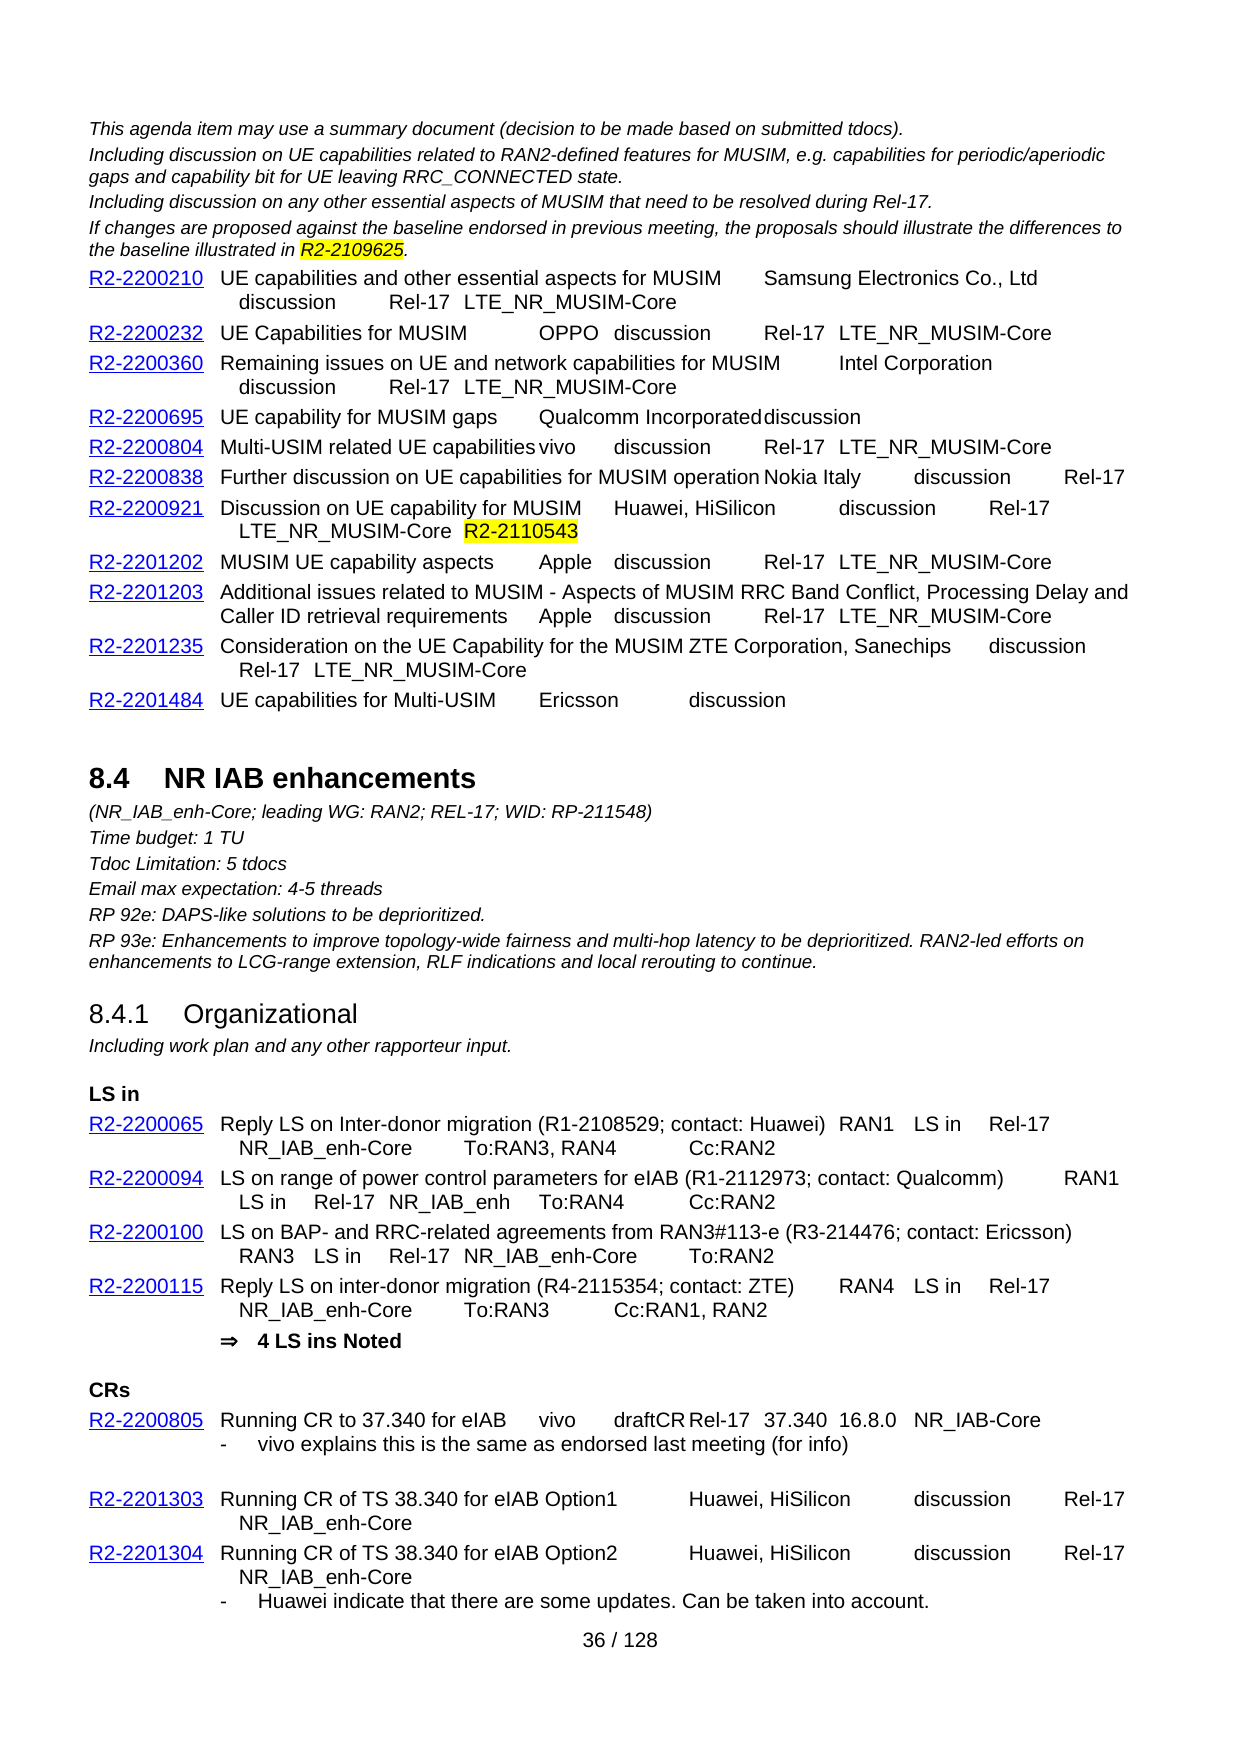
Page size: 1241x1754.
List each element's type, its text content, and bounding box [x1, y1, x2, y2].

title R2-2201203 Additional issues related to MUSIM - Aspects of MUSIM RRC Band Conflict, Processing Delay and Caller ID retrieval requirements Apple discussion Rel-17 LTE_NR_MUSIM-Core [89, 580, 1152, 628]
title R2-2200804 Multi-USIM related UE capabilities vivo discussion Rel-17 LTE_NR_MUSIM-Core [89, 435, 1152, 459]
title R2-2200838 Further discussion on UE capabilities for MUSIM operation Nokia Italy discussion Rel-17 [89, 465, 1152, 489]
text LS in [89, 1082, 1152, 1106]
text This agenda item may use a summary document (decision to be made based on submitted tdocs). [89, 118, 1152, 140]
title R2-2200115 Reply LS on inter-donor migration (R4-2115354; contact: ZTE) RAN4 LS in Rel-17 NR_IAB_enh-Core To:RAN3 Cc:RAN1, RAN2 [89, 1274, 1152, 1322]
text 4 LS ins Noted [220, 1328, 1152, 1353]
text Time budget: 1 TU [89, 827, 1152, 848]
title R2-2201484 UE capabilities for Multi-USIM Ericsson discussion [89, 688, 1152, 712]
subtitle 8.4.1 Organizational [89, 998, 1152, 1029]
title R2-2201202 MUSIM UE capability aspects Apple discussion Rel-17 LTE_NR_MUSIM-Core [89, 549, 1152, 573]
title R2-2201235 Consideration on the UE Capability for the MUSIM ZTE Corporation, Sanechips discussion Rel-17 LTE_NR_MUSIM-Core [89, 634, 1152, 682]
text Including work plan and any other rapporteur input. [89, 1035, 1152, 1057]
text Email max expectation: 4-5 threads [89, 878, 1152, 899]
title R2-2200232 UE Capabilities for MUSIM OPPO discussion Rel-17 LTE_NR_MUSIM-Core [89, 320, 1152, 344]
title R2-2200805 Running CR to 37.340 for eIAB vivo draftCR Rel-17 37.340 16.8.0 NR_IAB-Core [89, 1408, 1152, 1432]
text (NR_IAB_enh-Core; leading WG: RAN2; REL-17; WID: RP-211548) [89, 801, 1152, 822]
text - vivo explains this is the same as endorsed last meeting (for info) [220, 1432, 1152, 1456]
text Including discussion on UE capabilities related to RAN2-defined features for MUSIM, e.g. capabilities for periodic/aperiodic gaps and capability bit for UE leaving RRC_CONNECTED state. [89, 144, 1152, 187]
title R2-2200065 Reply LS on Inter-donor migration (R1-2108529; contact: Huawei) RAN1 LS in Rel-17 NR_IAB_enh-Core To:RAN3, RAN4 Cc:RAN2 [89, 1112, 1152, 1160]
title R2-2200921 Discussion on UE capability for MUSIM Huawei, HiSilicon discussion Rel-17 LTE_NR_MUSIM-Core R2-2110543 [89, 495, 1152, 543]
title R2-2200100 LS on BAP- and RRC-related agreements from RAN3#113-e (R3-214476; contact: Ericsson) RAN3 LS in Rel-17 NR_IAB_enh-Core To:RAN2 [89, 1220, 1152, 1268]
text RP 92e: DAPS-like solutions to be deprioritized. [89, 904, 1152, 925]
title R2-2201304 Running CR of TS 38.340 for eIAB Option2 Huawei, HiSilicon discussion Rel-17 NR_IAB_enh-Core [89, 1541, 1152, 1588]
title R2-2200094 LS on range of power control parameters for eIAB (R1-2112973; contact: Qualcomm) RAN1 LS in Rel-17 NR_IAB_enh To:RAN4 Cc:RAN2 [89, 1166, 1152, 1214]
text If changes are proposed against the baseline endorsed in previous meeting, the proposals should illustrate the differences to the baseline illustrated in R2-2109625. [89, 217, 1152, 260]
title R2-2200210 UE capabilities and other essential aspects for MUSIM Samsung Electronics Co., Ltd discussion Rel-17 LTE_NR_MUSIM-Core [89, 266, 1152, 314]
title R2-2200360 Remaining issues on UE and network capabilities for MUSIM Intel Corporation discussion Rel-17 LTE_NR_MUSIM-Core [89, 351, 1152, 398]
text Including discussion on any other essential aspects of MUSIM that need to be resolved during Rel-17. [89, 191, 1152, 213]
text - Huawei indicate that there are some updates. Can be taken into account. [220, 1588, 1152, 1612]
title R2-2201303 Running CR of TS 38.340 for eIAB Option1 Huawei, HiSilicon discussion Rel-17 NR_IAB_enh-Core [89, 1486, 1152, 1534]
text CRs [89, 1378, 1152, 1402]
text RP 93e: Enhancements to improve topology-wide fairness and multi-hop latency to be deprioritized. RAN2-led efforts on enhancements to LCG-range extension, RLF indications and local rerouting to continue. [89, 929, 1152, 973]
text Tdoc Limitation: 5 tdocs [89, 852, 1152, 874]
subtitle 8.4 NR IAB enhancements [89, 761, 1152, 794]
title R2-2200695 UE capability for MUSIM gaps Qualcomm Incorporated discussion [89, 405, 1152, 429]
